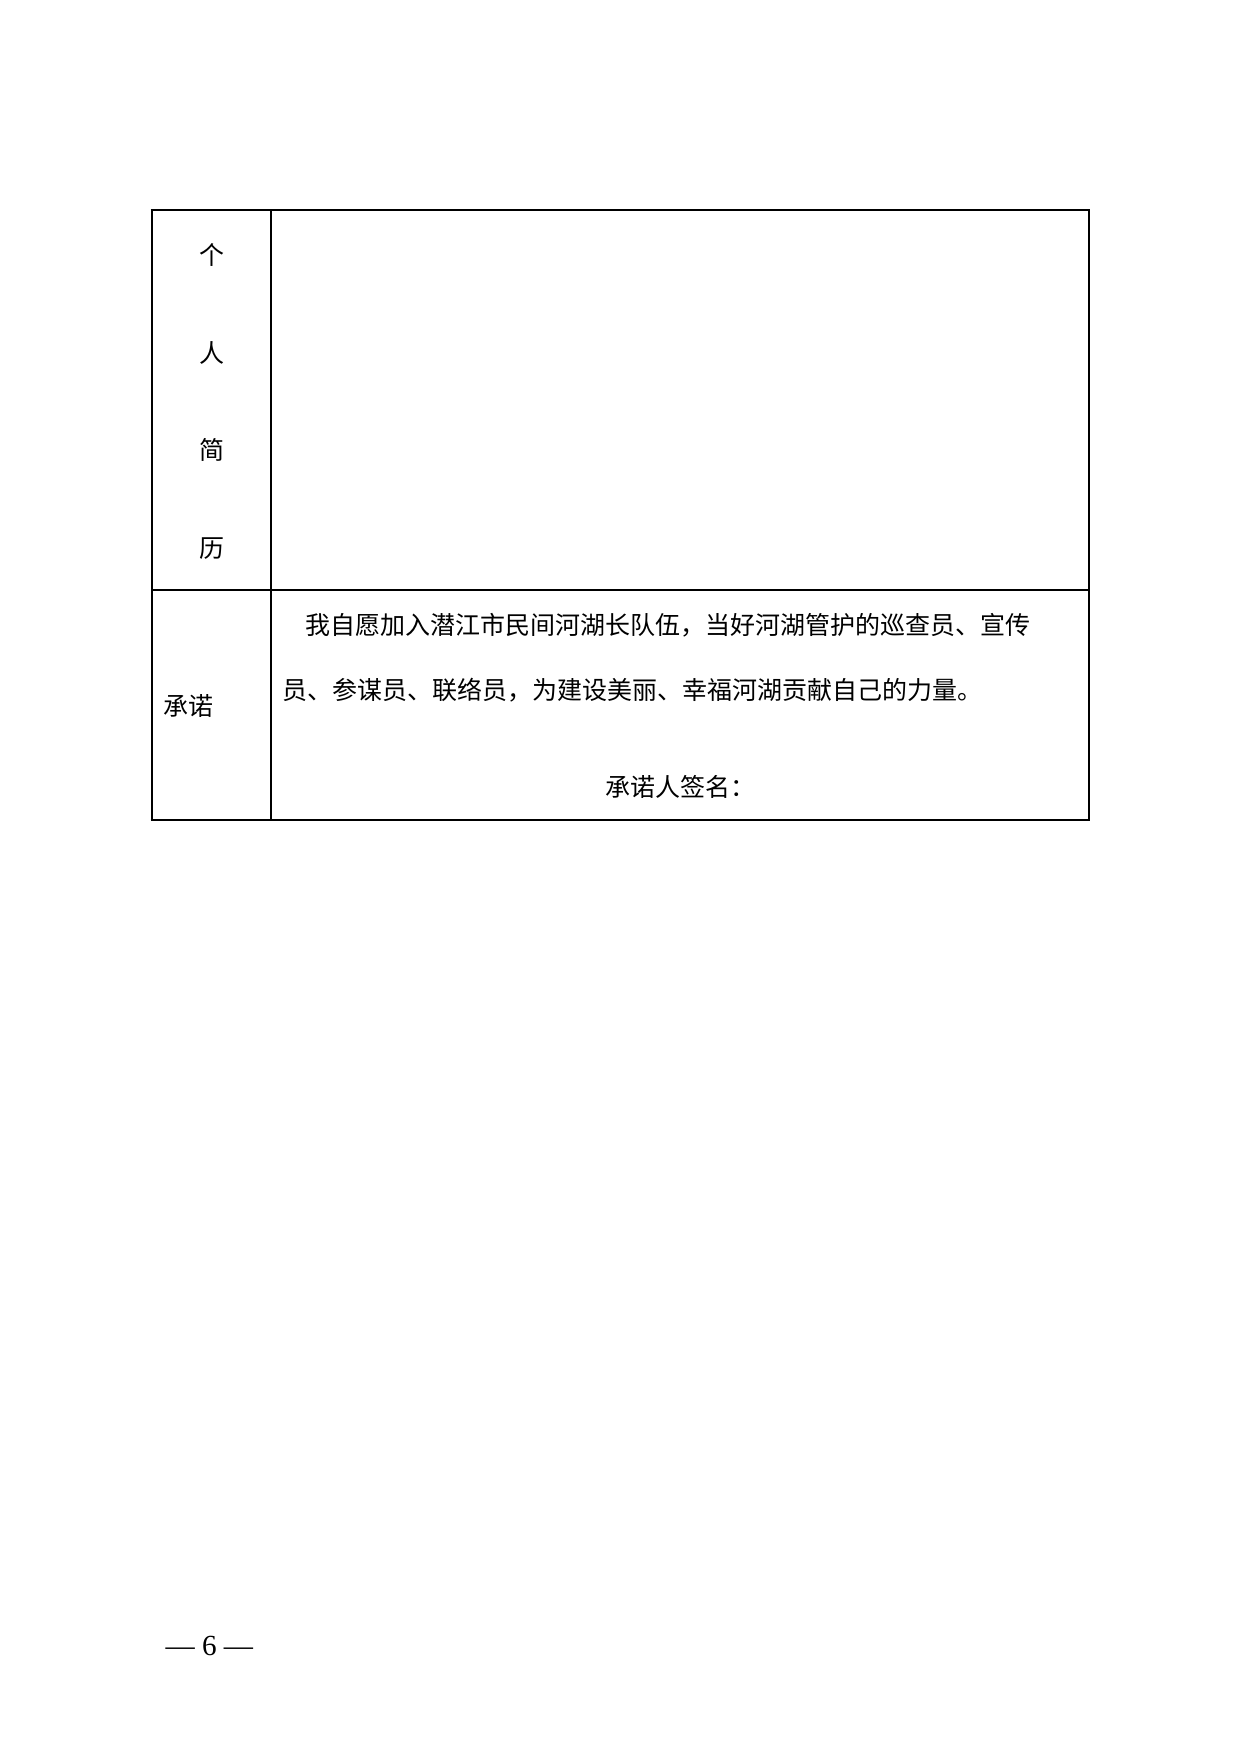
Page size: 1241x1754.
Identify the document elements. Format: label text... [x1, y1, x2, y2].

table_cell [272, 211, 1088, 589]
table_cell 我自愿加入潜江市民间河湖长队伍，当好河湖管护的巡查员、宣传员、参谋员、联络员，为建设美丽、幸福河湖贡献自己的力量。 承诺人签名： [272, 591, 1088, 818]
table_cell 承诺 [153, 591, 270, 818]
table_cell 个 人 简 历 [153, 211, 270, 589]
